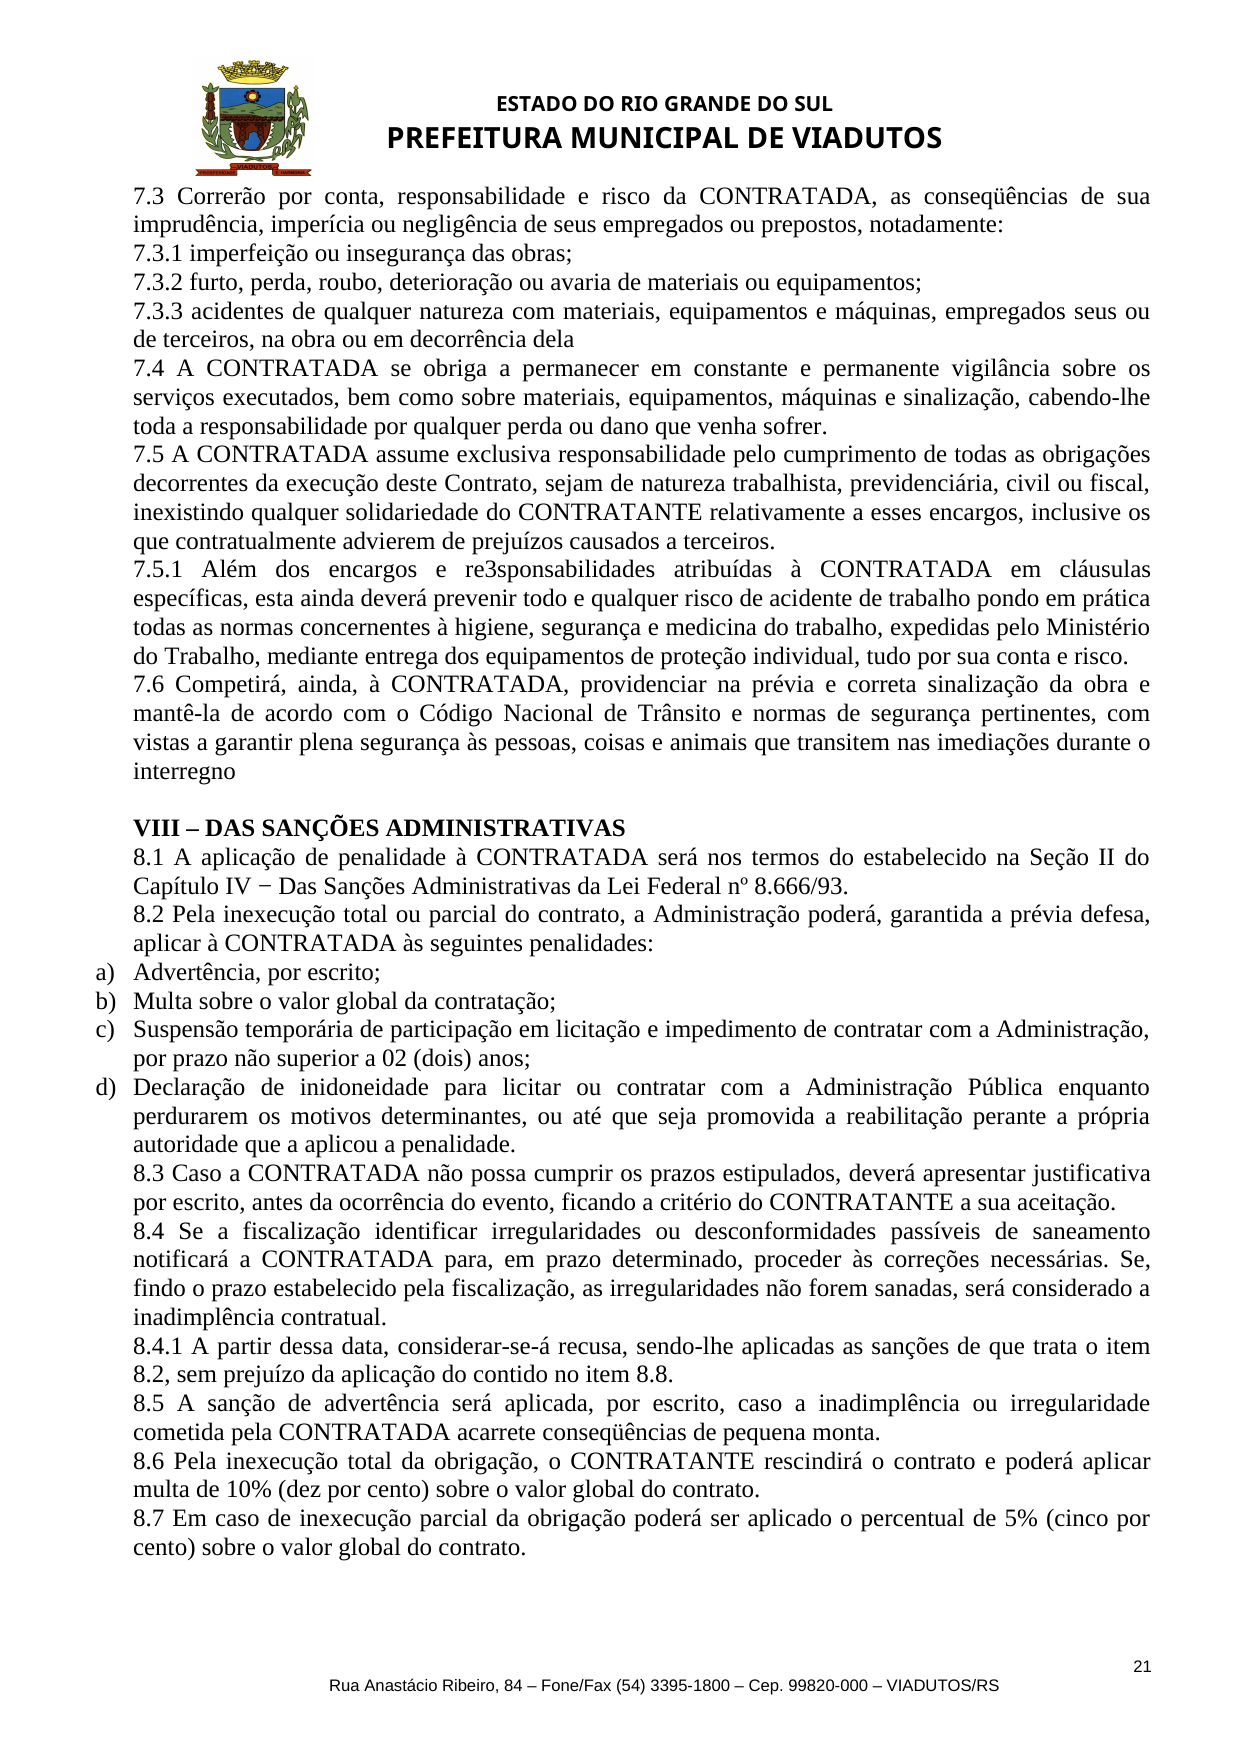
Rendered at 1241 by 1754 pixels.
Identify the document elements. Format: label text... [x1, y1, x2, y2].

text 7.3.3 acidentes de qualquer natureza com materiais, equipamentos e máquinas, empregados seus ou de terceiros, na obra ou em decorrência dela [133, 296, 1152, 353]
list Declaração de inidoneidade para licitar ou contratar com a Administração Pública enquanto perdurarem os motivos determinantes, ou até que seja promovida a reabilitação perante a própria autoridade que a aplicou a penalidade. [95, 1072, 1152, 1158]
text 7.4 A CONTRATADA se obriga a permanecer em constante e permanente vigilância sobre os serviços executados, bem como sobre materiais, equipamentos, máquinas e sinalização, cabendo-lhe toda a responsabilidade por qualquer perda ou dano que venha sofrer. [133, 353, 1152, 439]
text 8.3 Caso a CONTRATADA não possa cumprir os prazos estipulados, deverá apresentar justificativa por escrito, antes da ocorrência do evento, ficando a critério do CONTRATANTE a sua aceitação. [133, 1158, 1152, 1216]
list Suspensão temporária de participação em licitação e impedimento de contratar com a Administração, por prazo não superior a 02 (dois) anos; [95, 1014, 1152, 1072]
picture [191, 57, 317, 181]
text 8.5 A sanção de advertência será aplicada, por escrito, caso a inadimplência ou irregularidade cometida pela CONTRATADA acarrete conseqüências de pequena monta. [133, 1388, 1152, 1446]
text 8.4.1 A partir dessa data, considerar-se-á recusa, sendo-lhe aplicadas as sanções de que trata o item 8.2, sem prejuízo da aplicação do contido no item 8.8. [133, 1331, 1152, 1388]
list Multa sobre o valor global da contratação; [95, 986, 1152, 1014]
text 8.6 Pela inexecução total da obrigação, o CONTRATANTE rescindirá o contrato e poderá aplicar multa de 10% (dez por cento) sobre o valor global do contrato. [133, 1446, 1152, 1503]
text 8.1 A aplicação de penalidade à CONTRATADA será nos termos do estabelecido na Seção II do Capítulo IV − Das Sanções Administrativas da Lei Federal nº 8.666/93. [133, 842, 1152, 899]
text VIII – DAS SANÇÕES ADMINISTRATIVAS [133, 813, 1152, 842]
text 8.2 Pela inexecução total ou parcial do contrato, a Administração poderá, garantida a prévia defesa, aplicar à CONTRATADA às seguintes penalidades: [133, 899, 1152, 957]
text 8.4 Se a fiscalização identificar irregularidades ou desconformidades passíveis de saneamento notificará a CONTRATADA para, em prazo determinado, proceder às correções necessárias. Se, findo o prazo estabelecido pela fiscalização, as irregularidades não forem sanadas, será considerado a inadimplência contratual. [133, 1216, 1152, 1331]
text 8.7 Em caso de inexecução parcial da obrigação poderá ser aplicado o percentual de 5% (cinco por cento) sobre o valor global do contrato. [133, 1503, 1152, 1561]
text 7.5.1 Além dos encargos e re3sponsabilidades atribuídas à CONTRATADA em cláusulas específicas, esta ainda deverá prevenir todo e qualquer risco de acidente de trabalho pondo em prática todas as normas concernentes à higiene, segurança e medicina do trabalho, expedidas pelo Ministério do Trabalho, mediante entrega dos equipamentos de proteção individual, tudo por sua conta e risco. [133, 554, 1152, 669]
text 7.3.1 imperfeição ou insegurança das obras; [133, 238, 1152, 267]
text 7.3 Correrão por conta, responsabilidade e risco da CONTRATADA, as conseqüências de sua imprudência, imperícia ou negligência de seus empregados ou prepostos, notadamente: [133, 181, 1152, 238]
text 7.5 A CONTRATADA assume exclusiva responsabilidade pelo cumprimento de todas as obrigações decorrentes da execução deste Contrato, sejam de natureza trabalhista, previdenciária, civil ou fiscal, inexistindo qualquer solidariedade do CONTRATANTE relativamente a esses encargos, inclusive os que contratualmente advierem de prejuízos causados a terceiros. [133, 439, 1152, 554]
text 7.6 Competirá, ainda, à CONTRATADA, providenciar na prévia e correta sinalização da obra e mantê-la de acordo com o Código Nacional de Trânsito e normas de segurança pertinentes, com vistas a garantir plena segurança às pessoas, coisas e animais que transitem nas imediações durante o interregno [133, 669, 1152, 784]
text 7.3.2 furto, perda, roubo, deterioração ou avaria de materiais ou equipamentos; [133, 267, 1152, 296]
list Advertência, por escrito; [95, 957, 1152, 986]
